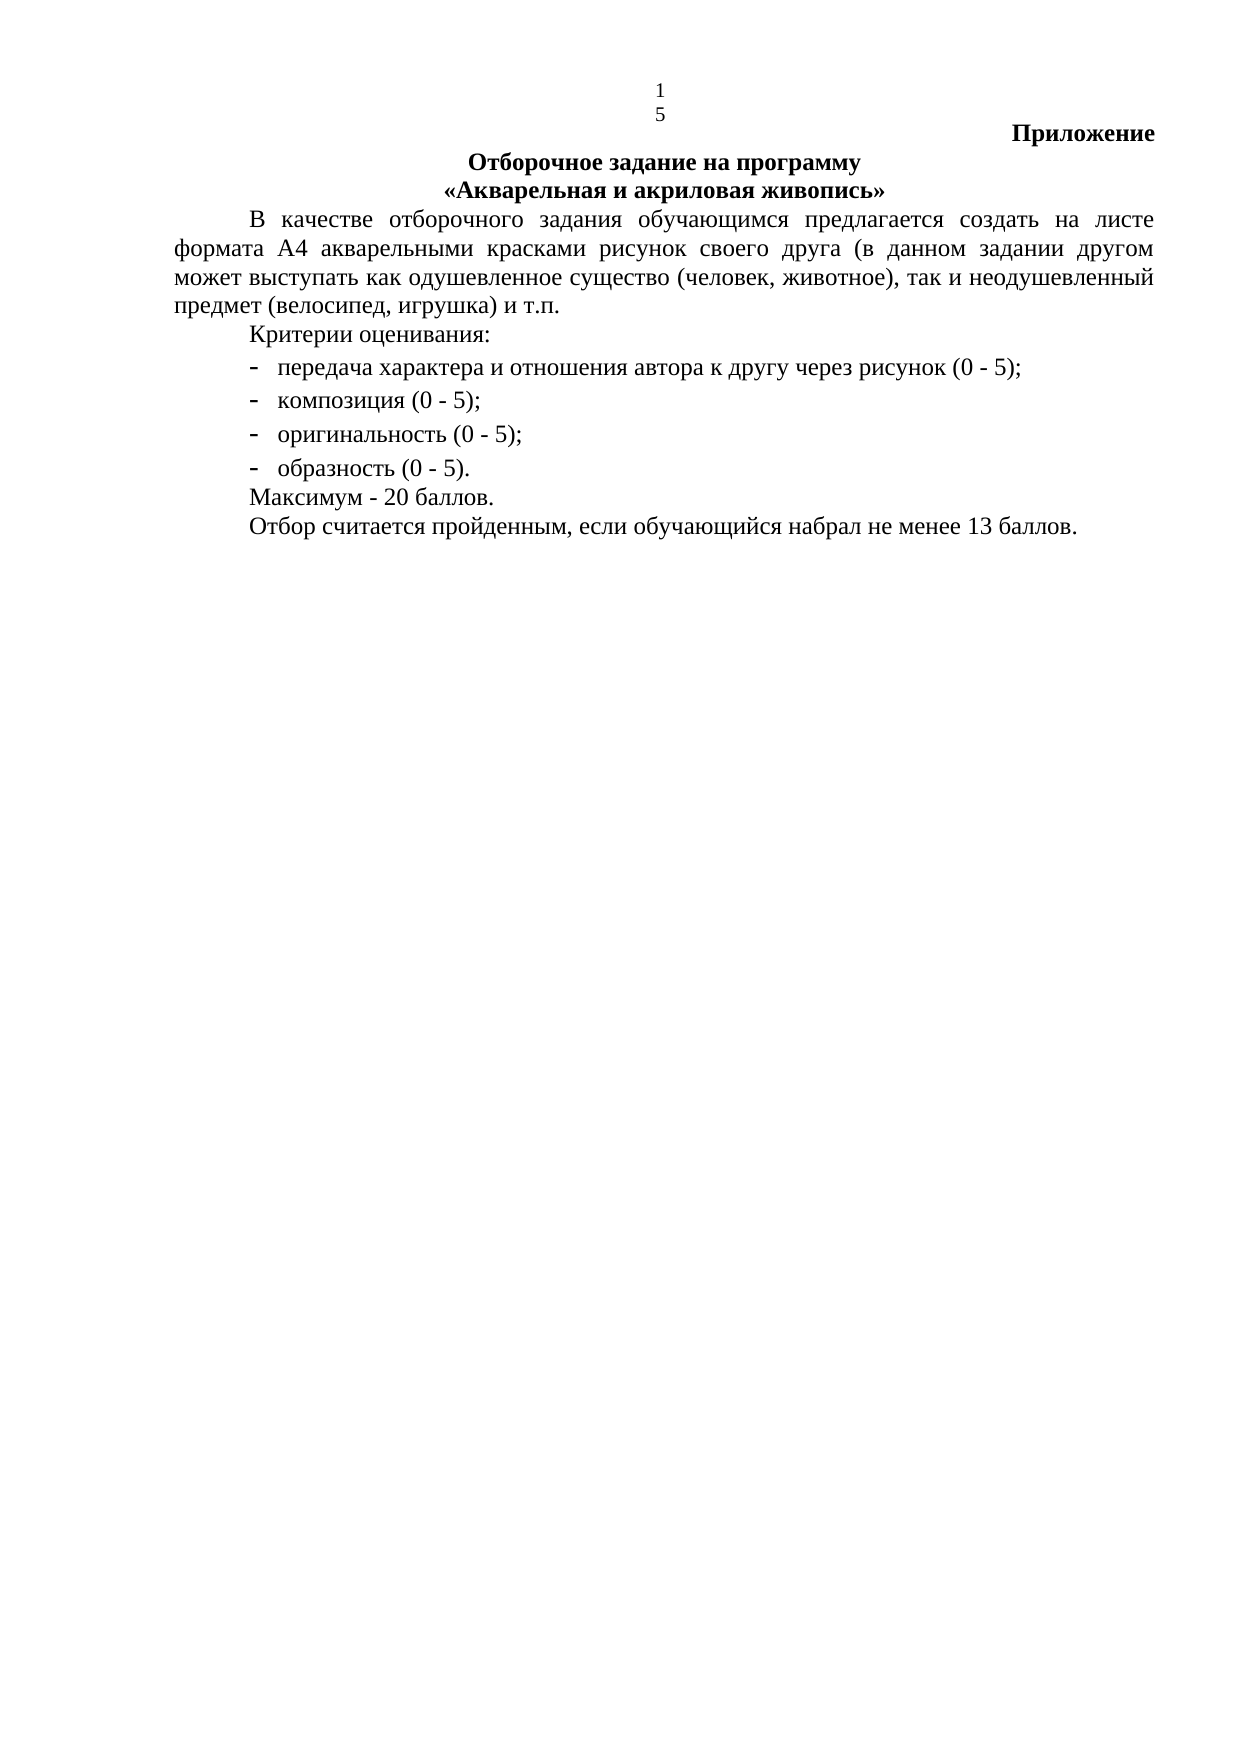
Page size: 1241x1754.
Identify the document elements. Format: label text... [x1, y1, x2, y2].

text Отборочное задание на программу «Акварельная и акриловая живопись» [174, 147, 1155, 204]
text Отбор считается пройденным, если обучающийся набрал не менее 13 баллов. [174, 511, 1155, 540]
text Максимум - 20 баллов. [174, 482, 1155, 511]
text Приложение [174, 118, 1155, 147]
list образность (0 - 5). [174, 449, 1155, 482]
text В качестве отборочного задания обучающимся предлагается создать на листе формата А4 акварельными красками рисунок своего друга (в данном задании другом может выступать как одушевленное существо (человек, животное), так и неодушевленный предмет (велосипед, игрушка) и т.п. [174, 204, 1155, 319]
text Критерии оценивания: [174, 319, 1155, 348]
list передача характера и отношения автора к другу через рисунок (0 - 5); [174, 348, 1155, 382]
list композиция (0 - 5); [174, 382, 1155, 415]
list оригинальность (0 - 5); [174, 415, 1155, 449]
